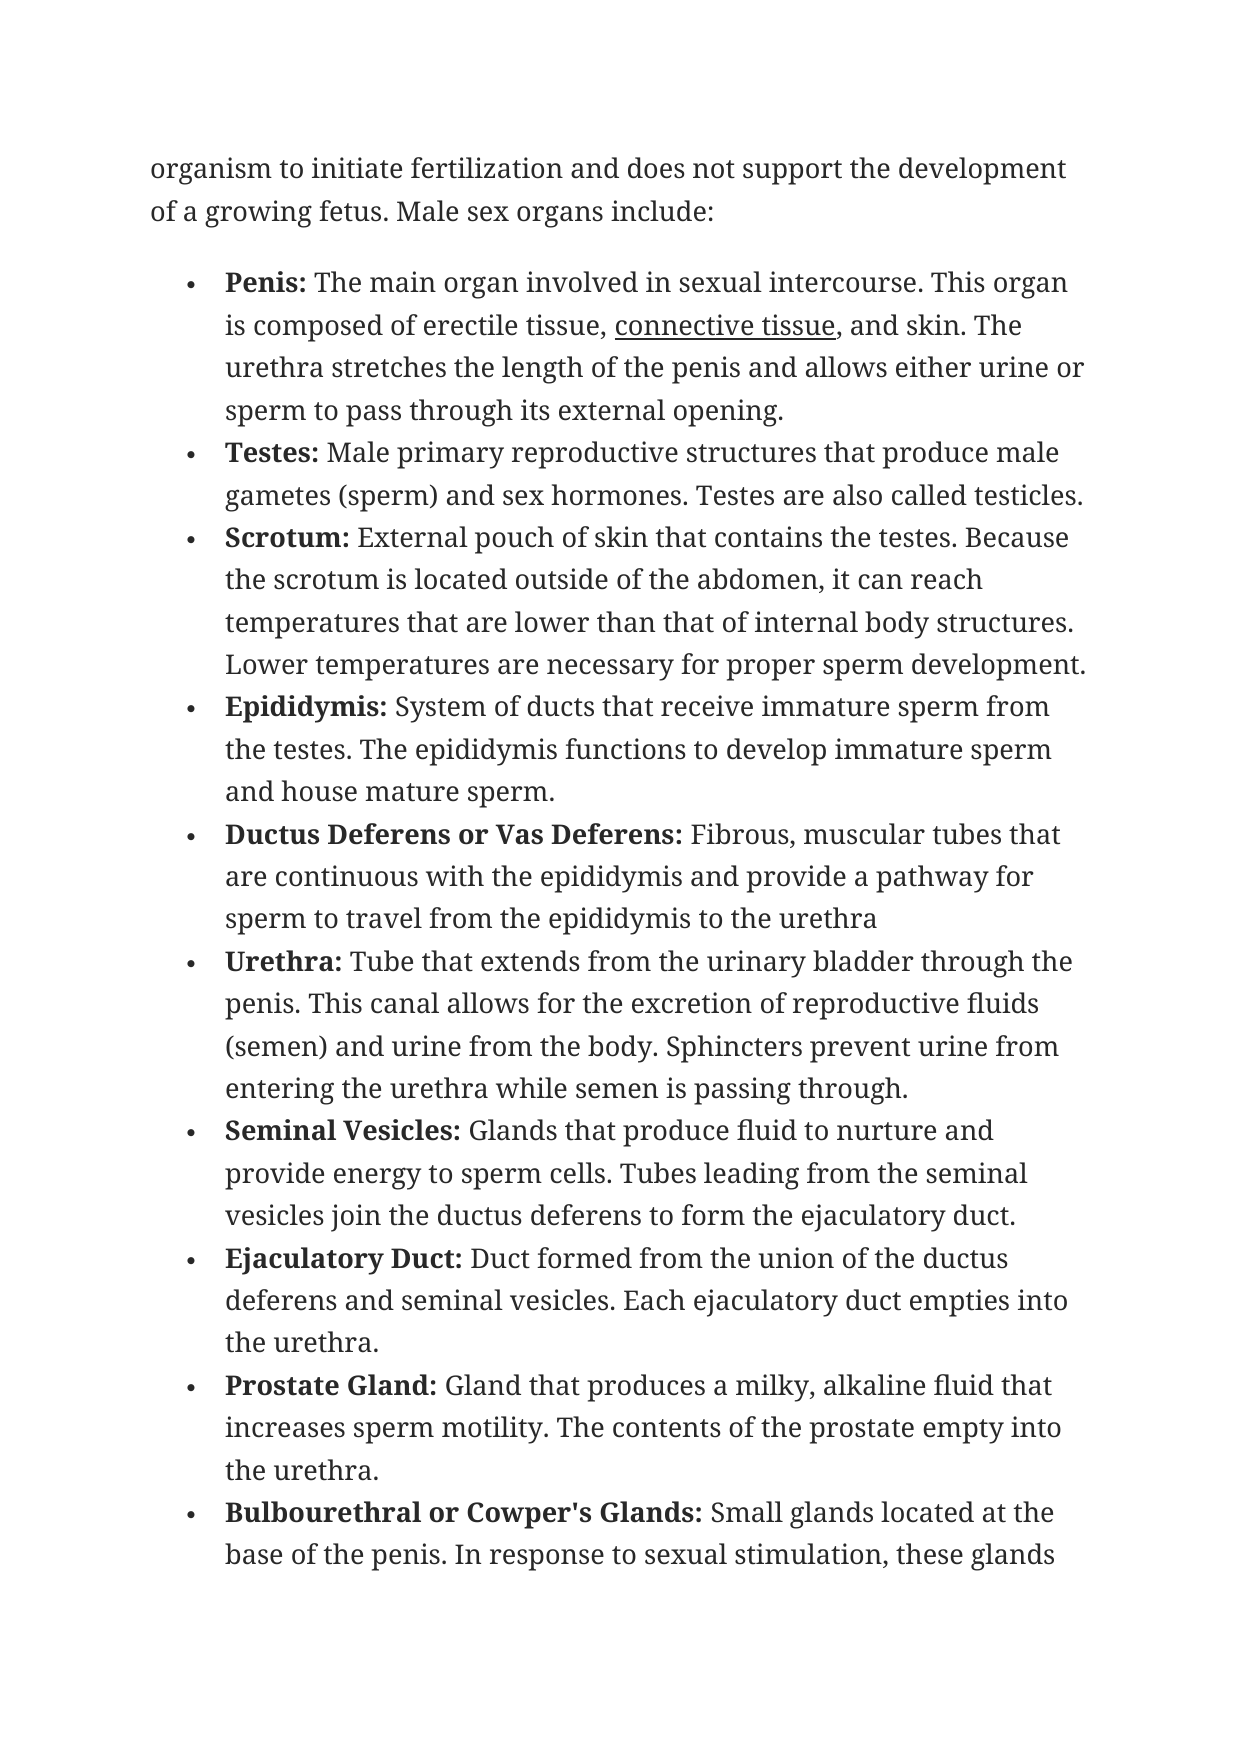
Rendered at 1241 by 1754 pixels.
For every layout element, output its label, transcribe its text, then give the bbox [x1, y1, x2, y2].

list Epididymis: System of ducts that receive immature sperm from the testes. The epididymis functions to develop immature sperm and house mature sperm. [187, 688, 1090, 809]
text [150, 150, 1090, 229]
list Penis: The main organ involved in sexual intercourse. This organ is composed of erectile tissue, connective tissue, and skin. The urethra stretches the length of the penis and allows either urine or sperm to pass through its external opening. [187, 264, 1090, 428]
list Ejaculatory Duct: Duct formed from the union of the ductus deferens and seminal vesicles. Each ejaculatory duct empties into the urethra. [187, 1239, 1090, 1361]
list Ductus Deferens or Vas Deferens: Fibrous, muscular tubes that are continuous with the epididymis and provide a pathway for sperm to travel from the epididymis to the urethra [187, 815, 1090, 937]
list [187, 1493, 1090, 1573]
list Seminal Vesicles: Glands that produce fluid to nurture and provide energy to sperm cells. Tubes leading from the seminal vesicles join the ductus deferens to form the ejaculatory duct. [187, 1112, 1090, 1233]
list Testes: Male primary reproductive structures that produce male gametes (sperm) and sex hormones. Testes are also called testicles. [187, 433, 1090, 513]
list Urethra: Tube that extends from the urinary bladder through the penis. This canal allows for the excretion of reproductive fluids (semen) and urine from the body. Sphincters prevent urine from entering the urethra while semen is passing through. [187, 942, 1090, 1106]
list Scrotum: External pouch of skin that contains the testes. Because the scrotum is located outside of the abdomen, it can reach temperatures that are lower than that of internal body structures. Lower temperatures are necessary for proper sperm development. [187, 518, 1090, 682]
list Prostate Gland: Gland that produces a milky, alkaline fluid that increases sperm motility. The contents of the prostate empty into the urethra. [187, 1366, 1090, 1488]
